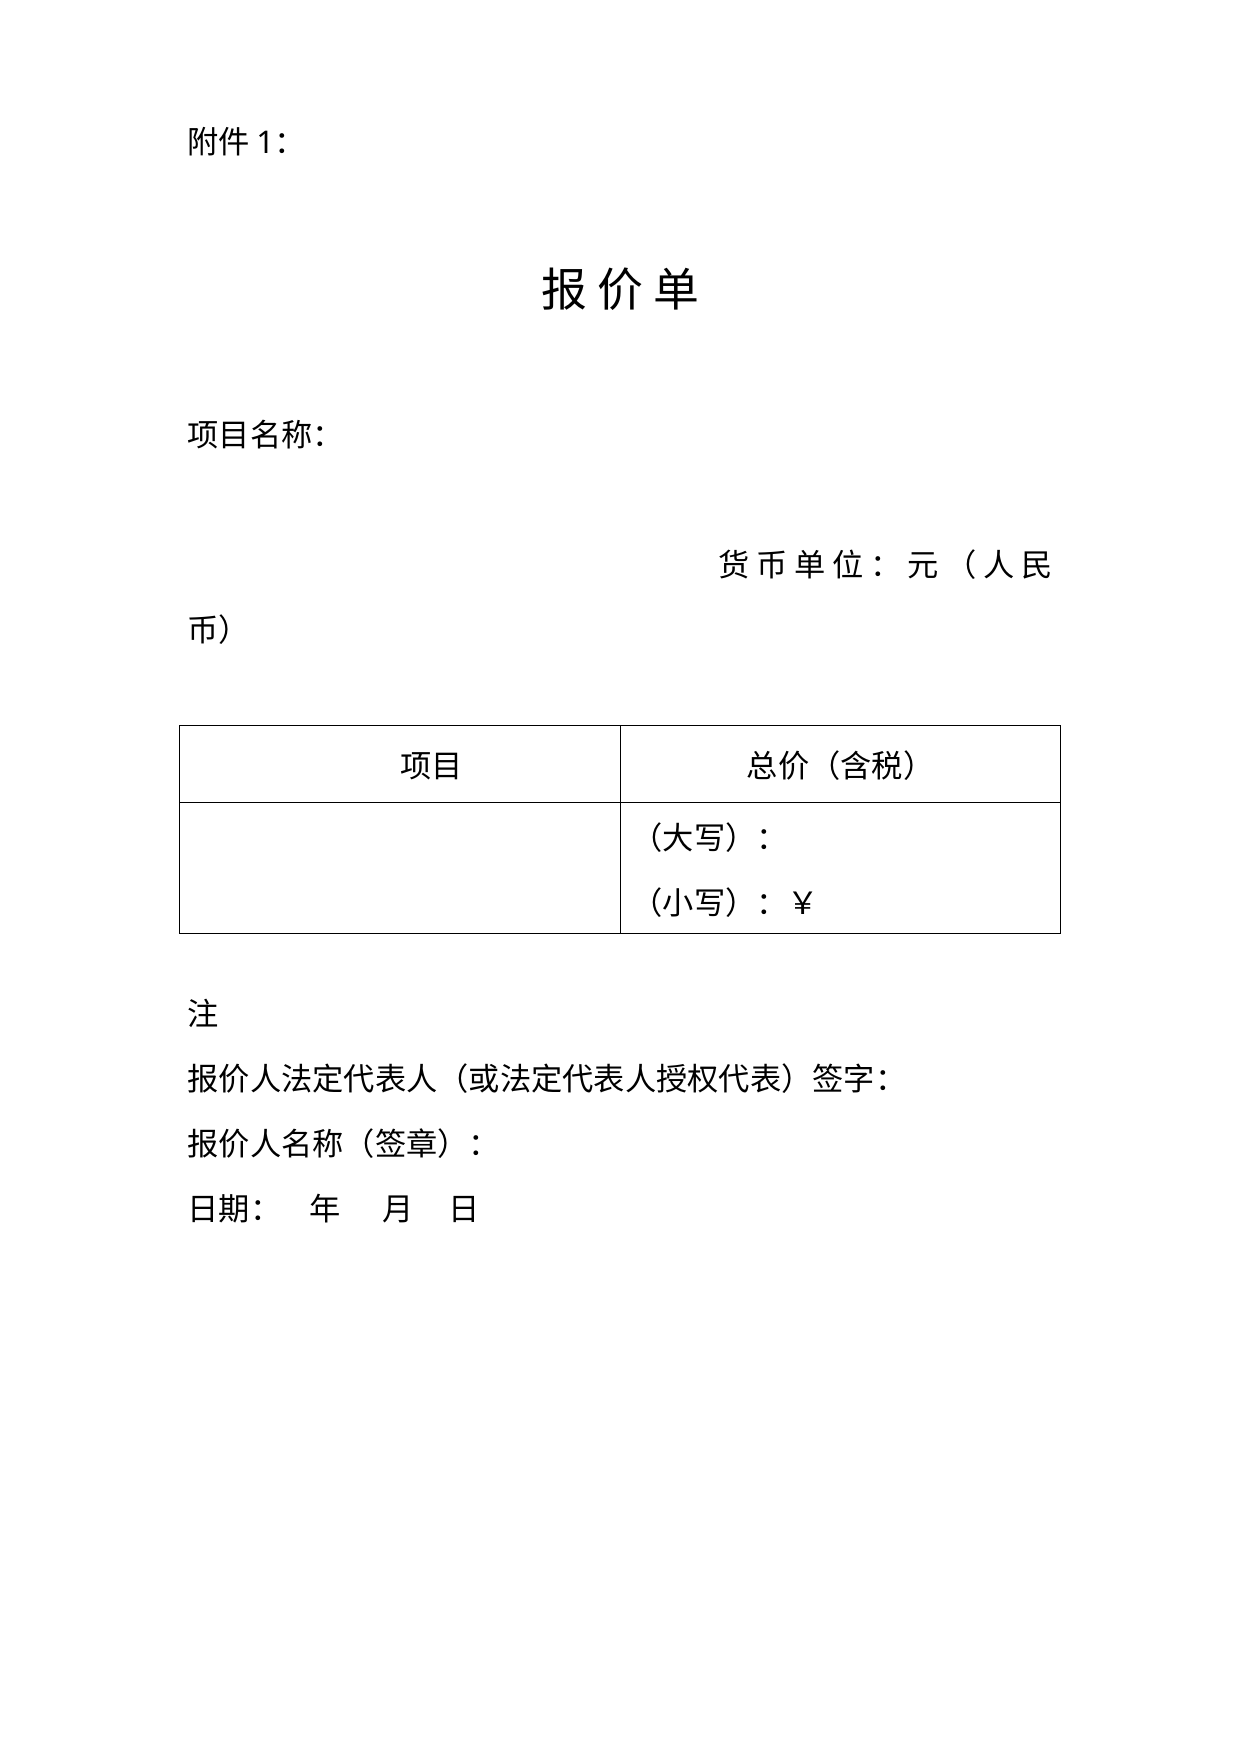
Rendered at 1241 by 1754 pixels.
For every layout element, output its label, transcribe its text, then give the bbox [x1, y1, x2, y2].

list 报价人法定代表人（或法定代表人授权代表）签字： [187, 1044, 1053, 1109]
list 日期： 年 月 日 [187, 1174, 1053, 1239]
text 报价人名称（签章）： [187, 1109, 1053, 1174]
table_header 总价（含税） [621, 726, 1060, 802]
list 注 [187, 979, 1053, 1044]
list 货币单位：元（人民币） [187, 530, 1053, 660]
list 附件1： [187, 108, 1053, 173]
table_cell [180, 803, 620, 933]
text 项目名称： [187, 400, 1053, 465]
table_cell （大写）： （小写）：￥ [621, 803, 1060, 933]
list 报 价 单 [187, 238, 1053, 335]
table_header 项目 [180, 726, 620, 802]
